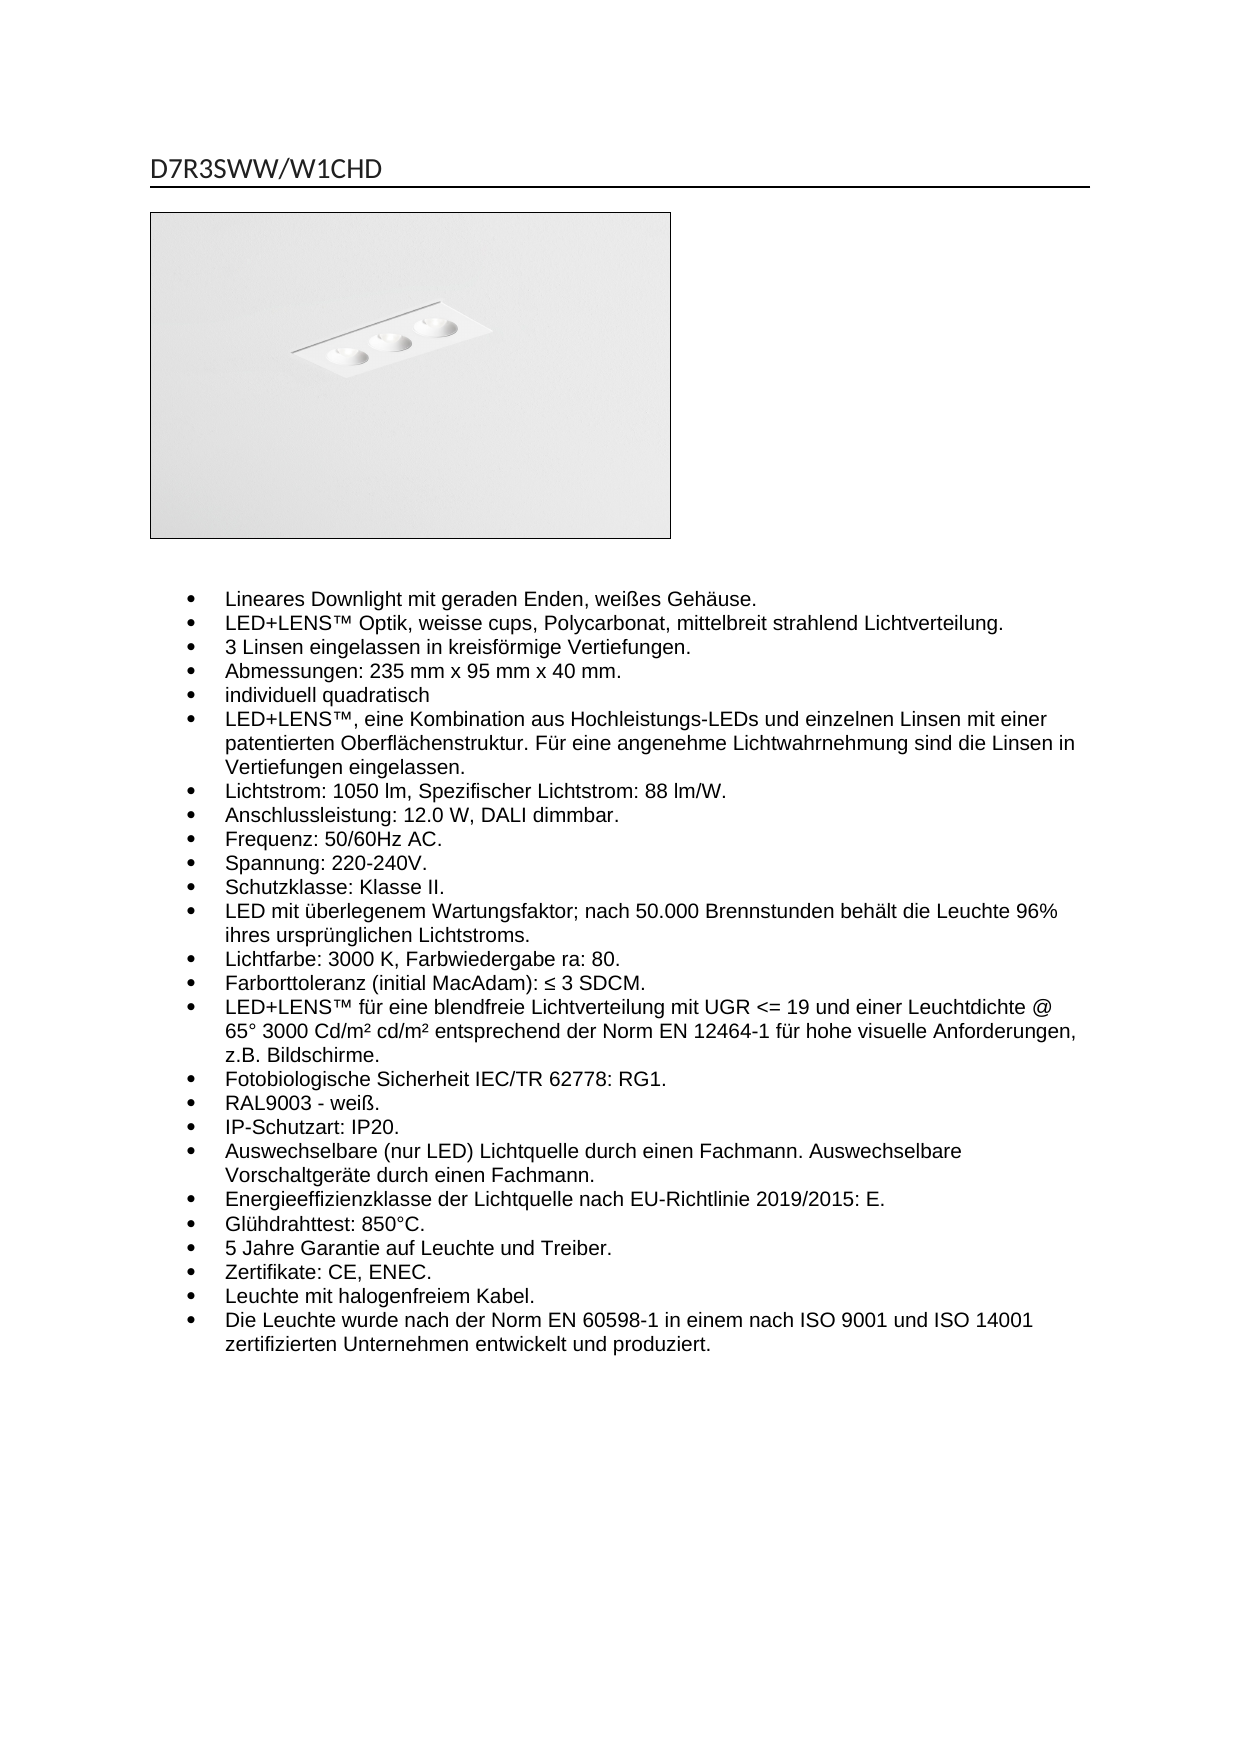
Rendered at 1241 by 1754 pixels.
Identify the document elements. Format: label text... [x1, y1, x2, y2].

list Energieeffizienzklasse der Lichtquelle nach EU-Richtlinie 2019/2015: E. [187, 1187, 1090, 1211]
list individuell quadratisch [187, 683, 1090, 707]
list Lichtfarbe: 3000 K, Farbwiedergabe ra: 80. [187, 947, 1090, 971]
list IP-Schutzart: IP20. [187, 1115, 1090, 1139]
list Glühdrahttest: 850°C. [187, 1211, 1090, 1235]
list Farborttoleranz (initial MacAdam): ≤ 3 SDCM. [187, 971, 1090, 995]
list Schutzklasse: Klasse II. [187, 875, 1090, 899]
list Abmessungen: 235 mm x 95 mm x 40 mm. [187, 658, 1090, 683]
list LED+LENS™ für eine blendfreie Lichtverteilung mit UGR <= 19 und einer Leuchtdichte @ 65° 3000 Cd/m² cd/m² entsprechend der Norm EN 12464-1 für hohe visuelle Anforderungen, z.B. Bildschirme. [187, 995, 1090, 1067]
list Auswechselbare (nur LED) Lichtquelle durch einen Fachmann. Auswechselbare Vorschaltgeräte durch einen Fachmann. [187, 1139, 1090, 1187]
list Anschlussleistung: 12.0 W, DALI dimmbar. [187, 803, 1090, 827]
list Spannung: 220-240V. [187, 851, 1090, 875]
list Frequenz: 50/60Hz AC. [187, 827, 1090, 851]
list Fotobiologische Sicherheit IEC/TR 62778: RG1. [187, 1067, 1090, 1091]
list Lichtstrom: 1050 lm, Spezifischer Lichtstrom: 88 lm/W. [187, 779, 1090, 803]
text D7R3SWW/W1CHD [150, 150, 1090, 186]
list LED+LENS™ Optik, weisse cups, Polycarbonat, mittelbreit strahlend Lichtverteilung. [187, 610, 1090, 634]
list Leuchte mit halogenfreiem Kabel. [187, 1283, 1090, 1308]
list Zertifikate: CE, ENEC. [187, 1259, 1090, 1283]
list 3 Linsen eingelassen in kreisförmige Vertiefungen. [187, 634, 1090, 658]
picture [151, 213, 670, 538]
list LED+LENS™, eine Kombination aus Hochleistungs-LEDs und einzelnen Linsen mit einer patentierten Oberflächenstruktur. Für eine angenehme Lichtwahrnehmung sind die Linsen in Vertiefungen eingelassen. [187, 707, 1090, 779]
list Lineares Downlight mit geraden Enden, weißes Gehäuse. [187, 586, 1090, 610]
list 5 Jahre Garantie auf Leuchte und Treiber. [187, 1235, 1090, 1259]
list LED mit überlegenem Wartungsfaktor; nach 50.000 Brennstunden behält die Leuchte 96% ihres ursprünglichen Lichtstroms. [187, 899, 1090, 947]
list Die Leuchte wurde nach der Norm EN 60598-1 in einem nach ISO 9001 und ISO 14001 zertifizierten Unternehmen entwickelt und produziert. [187, 1308, 1090, 1356]
list RAL9003 - weiß. [187, 1091, 1090, 1115]
